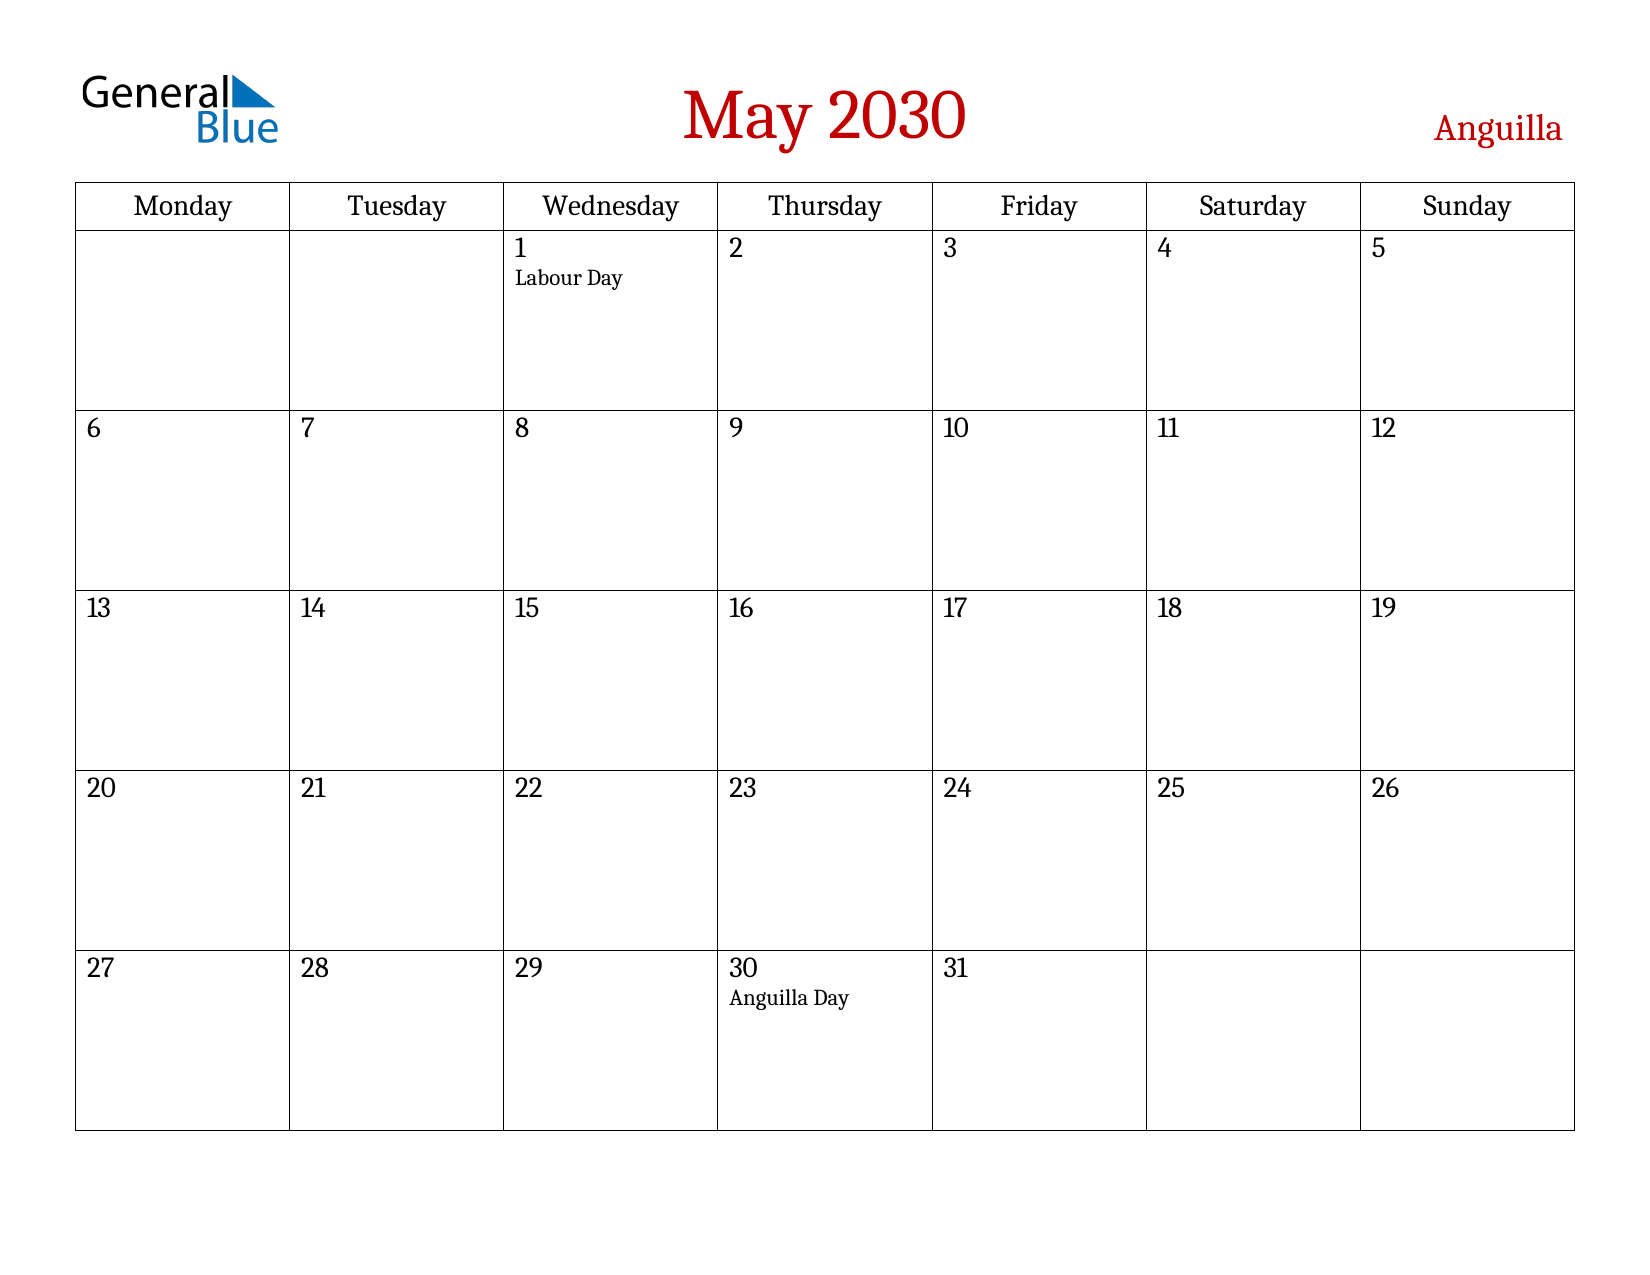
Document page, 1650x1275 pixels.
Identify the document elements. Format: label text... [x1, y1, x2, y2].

table_cell 6 [76, 411, 289, 444]
picture [82, 75, 278, 143]
table_cell 4 [1147, 231, 1360, 264]
table_cell [1147, 445, 1360, 590]
table_cell 30 [718, 951, 932, 985]
table_cell [718, 265, 932, 410]
table_cell Thursday [718, 183, 932, 230]
table_cell [1361, 445, 1574, 590]
table_cell [290, 625, 503, 770]
table_cell 26 [1361, 771, 1574, 805]
table_cell [1361, 985, 1574, 1130]
table_cell Friday [933, 183, 1146, 230]
table_cell [504, 445, 717, 590]
table_cell 17 [933, 591, 1146, 625]
table_cell 22 [504, 771, 717, 805]
table_cell Saturday [1147, 183, 1360, 230]
table_cell 18 [1147, 591, 1360, 625]
table_cell 1 [504, 231, 717, 264]
table_cell 29 [504, 951, 717, 985]
table_cell 3 [933, 231, 1146, 264]
table_cell [1361, 805, 1574, 950]
table_cell 24 [933, 771, 1146, 805]
table_cell [76, 445, 289, 590]
table_header [76, 75, 503, 182]
table_cell [290, 985, 503, 1130]
table_cell [504, 805, 717, 950]
table_cell [1361, 625, 1574, 770]
table_cell 14 [290, 591, 503, 625]
table_cell 7 [290, 411, 503, 444]
table_cell 11 [1147, 411, 1360, 444]
table_cell [290, 445, 503, 590]
table_cell 31 [933, 951, 1146, 985]
table_cell 28 [290, 951, 503, 985]
table_cell 9 [718, 411, 932, 444]
table_cell [76, 805, 289, 950]
table_cell [76, 625, 289, 770]
table_cell 15 [504, 591, 717, 625]
table_cell [76, 265, 289, 410]
table_cell 10 [933, 411, 1146, 444]
table_cell [290, 231, 503, 264]
table_header May 2030 [504, 75, 1146, 182]
table_cell [76, 231, 289, 264]
table_cell [933, 985, 1146, 1130]
table_cell 16 [718, 591, 932, 625]
table_cell Anguilla Day [718, 985, 932, 1130]
table_cell 20 [76, 771, 289, 805]
table_cell 13 [76, 591, 289, 625]
table_header Anguilla [1146, 75, 1574, 182]
table_cell [933, 445, 1146, 590]
table_cell [504, 985, 717, 1130]
table_cell [1147, 805, 1360, 950]
table_cell [76, 985, 289, 1130]
table_cell [718, 445, 932, 590]
table_cell Monday [76, 183, 289, 230]
table_cell Sunday [1361, 183, 1574, 230]
table_cell 2 [718, 231, 932, 264]
table_cell 5 [1361, 231, 1574, 264]
table_cell 27 [76, 951, 289, 985]
table_cell 8 [504, 411, 717, 444]
table_cell [718, 805, 932, 950]
table_cell [1147, 625, 1360, 770]
table_cell 21 [290, 771, 503, 805]
table_cell [504, 625, 717, 770]
table_cell Tuesday [290, 183, 503, 230]
table_cell [933, 625, 1146, 770]
table_cell [1147, 985, 1360, 1130]
table_cell [290, 805, 503, 950]
table_cell [933, 805, 1146, 950]
table_cell [1147, 951, 1360, 985]
table_cell 12 [1361, 411, 1574, 444]
table_cell Labour Day [504, 265, 717, 410]
table_cell [1361, 265, 1574, 410]
table_cell [718, 625, 932, 770]
table_cell Wednesday [504, 183, 717, 230]
table_cell [290, 265, 503, 410]
table_cell [933, 265, 1146, 410]
table_cell 25 [1147, 771, 1360, 805]
table_cell [1147, 265, 1360, 410]
table_cell 19 [1361, 591, 1574, 625]
table_cell [1361, 951, 1574, 985]
table_cell 23 [718, 771, 932, 805]
